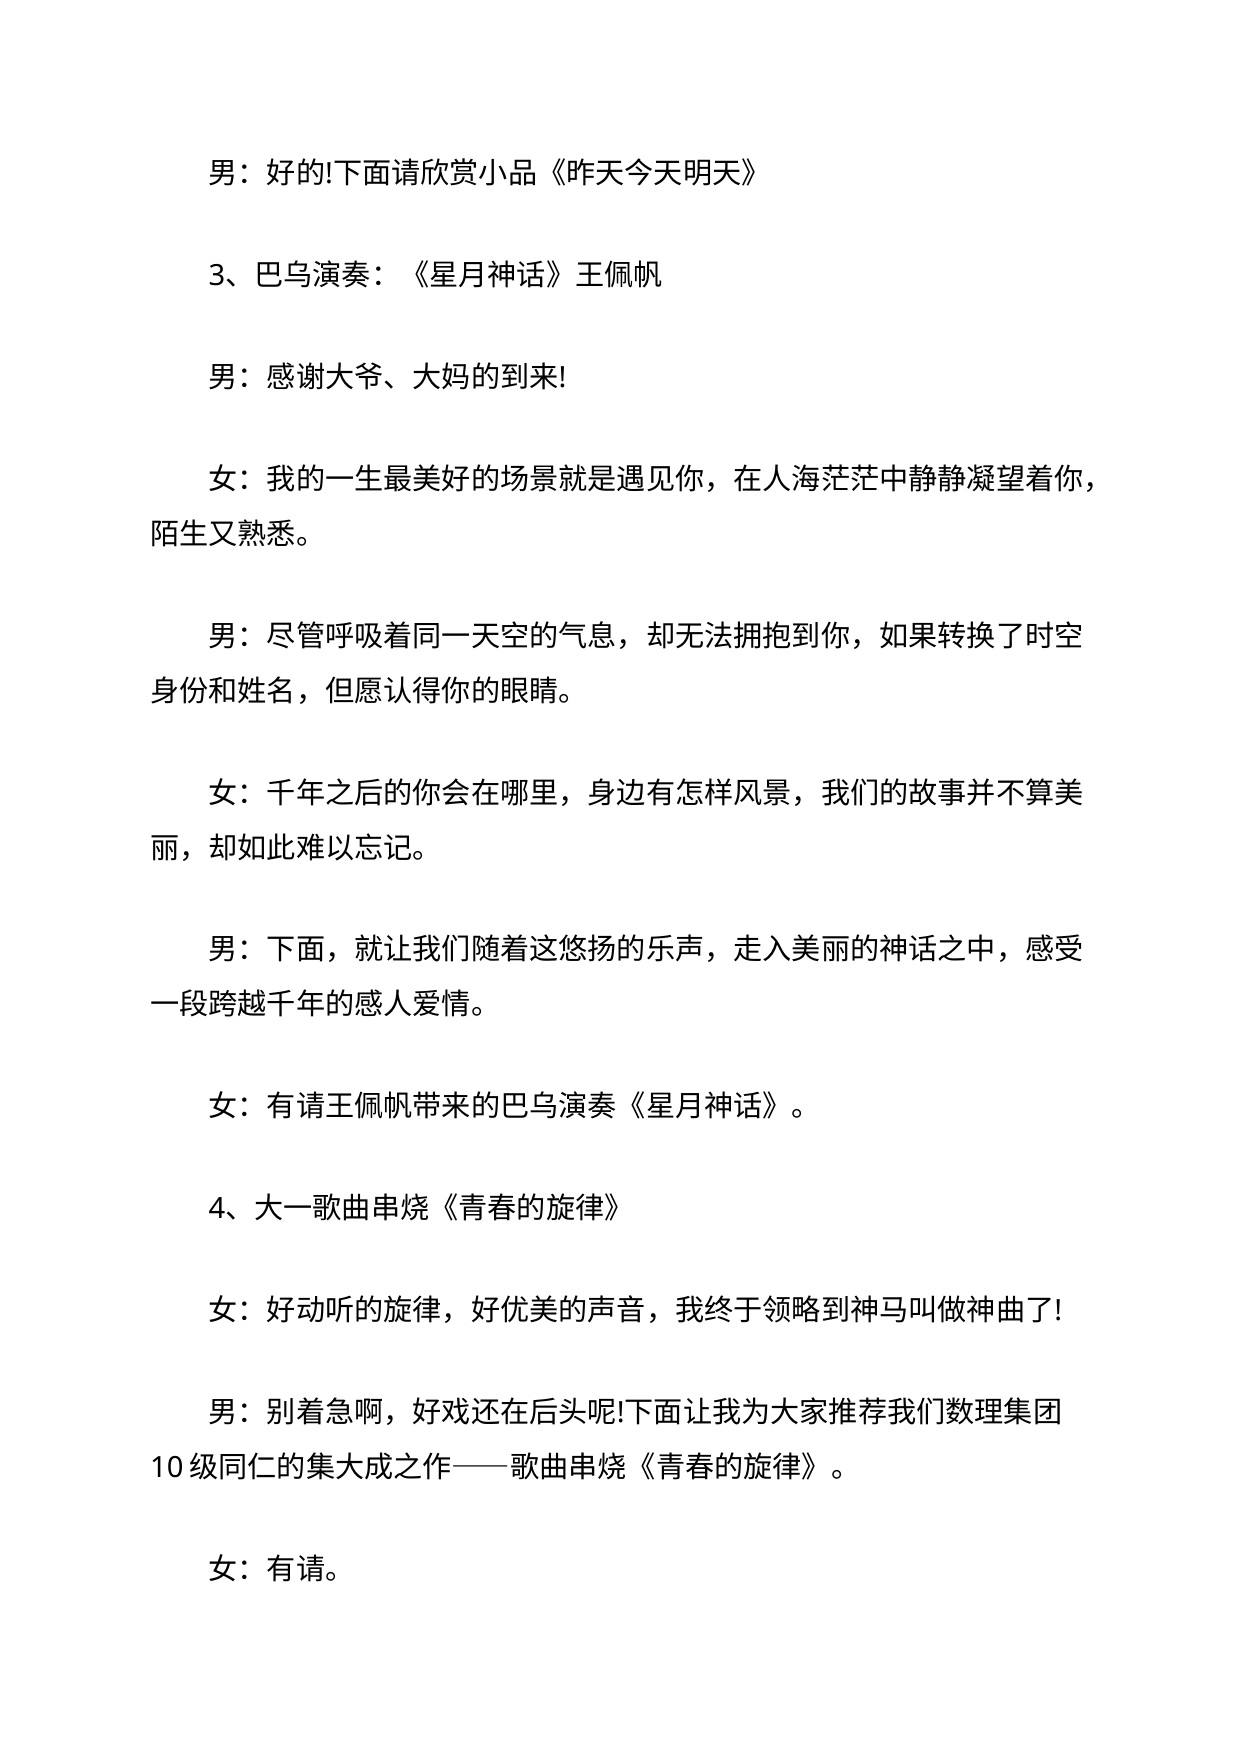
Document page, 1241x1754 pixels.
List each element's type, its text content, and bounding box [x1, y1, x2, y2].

text 男：别着急啊，好戏还在后头呢!下面让我为大家推荐我们数理集团10级同仁的集大成之作——歌曲串烧《青春的旋律》。 [150, 1388, 1090, 1486]
text 3、巴乌演奏：《星月神话》王佩帆 [150, 252, 1090, 294]
text 男：好的!下面请欣赏小品《昨天今天明天》 [150, 150, 1090, 192]
text 女：有请。 [150, 1545, 1090, 1588]
text 女：千年之后的你会在哪里，身边有怎样风景，我们的故事并不算美丽，却如此难以忘记。 [150, 769, 1090, 866]
text 男：尽管呼吸着同一天空的气息，却无法拥抱到你，如果转换了时空身份和姓名，但愿认得你的眼睛。 [150, 613, 1090, 710]
text 女：有请王佩帆带来的巴乌演奏《星月神话》。 [150, 1083, 1090, 1125]
text 4、大一歌曲串烧《青春的旋律》 [150, 1184, 1090, 1227]
text 男：下面，就让我们随着这悠扬的乐声，走入美丽的神话之中，感受一段跨越千年的感人爱情。 [150, 926, 1090, 1023]
text 女：好动听的旋律，好优美的声音，我终于领略到神马叫做神曲了! [150, 1286, 1090, 1329]
text 女：我的一生最美好的场景就是遇见你，在人海茫茫中静静凝望着你，陌生又熟悉。 [150, 456, 1090, 553]
text 男：感谢大爷、大妈的到来! [150, 354, 1090, 396]
